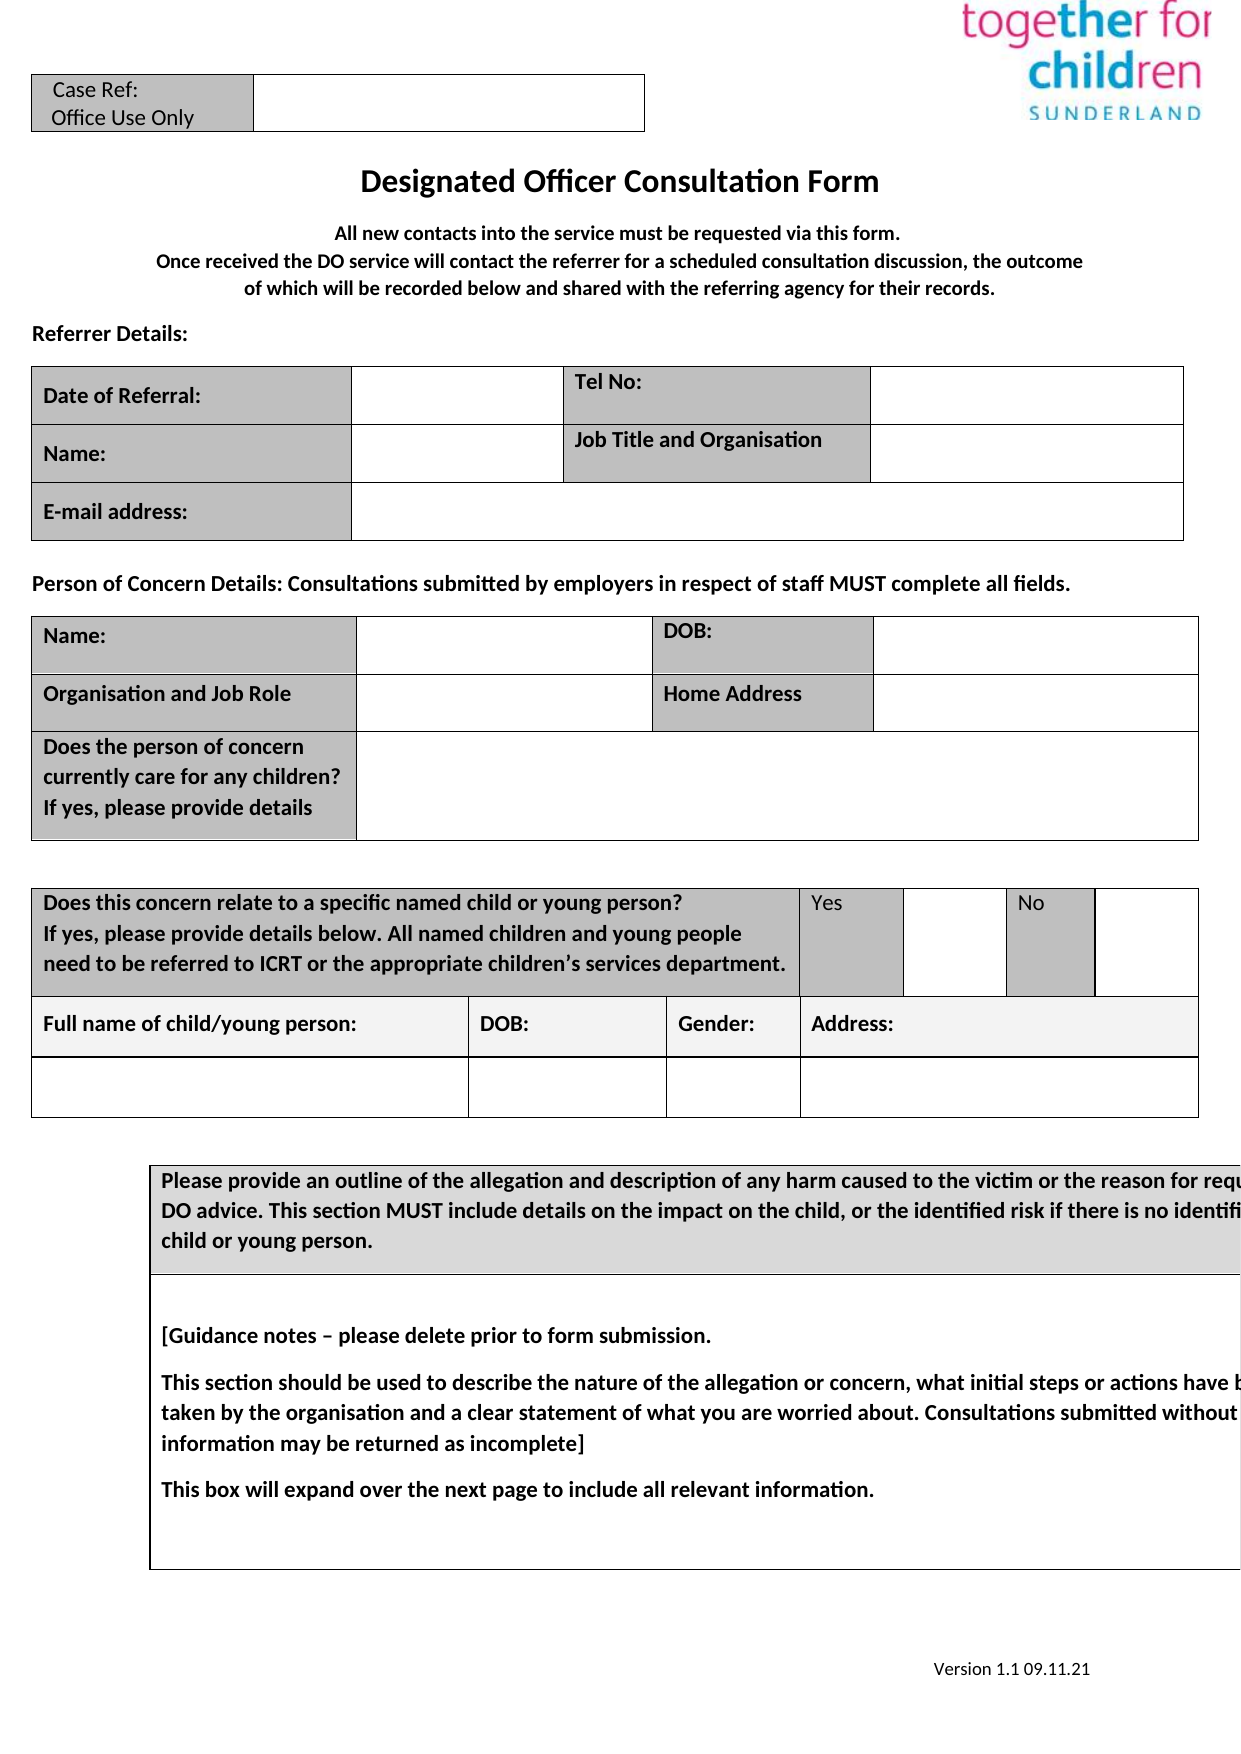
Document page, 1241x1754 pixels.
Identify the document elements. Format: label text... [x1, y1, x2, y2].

table_cell [469, 1058, 666, 1117]
table_cell [Guidance notes – please delete prior to form submission. This section should be used to describe the nature of the allegation or concern, what initial steps or actions have been taken by the organisation and a clear statement of what you are worried about. Consultations submitted without this information may be returned as incomplete] This box will expand over the next page to include all relevant information. [151, 1275, 1240, 1569]
table_header Please provide an outline of the allegation and description of any harm caused to the victim or the reason for requiring DO advice. This section MUST include details on the impact on the child, or the identified risk if there is no identified child or young person. [151, 1166, 1240, 1273]
table_cell [667, 1058, 800, 1117]
text Referrer Details: [32, 319, 1090, 347]
table_cell [871, 425, 1183, 482]
table_cell Gender: [667, 997, 800, 1056]
table_cell [357, 675, 652, 731]
table_cell Does the person of concern currently care for any children? If yes, please provide details [32, 732, 356, 839]
table_header Yes [800, 889, 903, 996]
table_header Name: [32, 617, 356, 673]
table_cell [801, 1058, 1198, 1117]
table_header No [1007, 889, 1094, 996]
table_cell [32, 1058, 468, 1117]
table_cell [352, 483, 1183, 540]
table_header Date of Referral: [32, 367, 351, 424]
table_cell Address: [801, 997, 1198, 1056]
table_header [352, 367, 563, 424]
table_header [357, 617, 652, 673]
table_cell Name: [32, 425, 351, 482]
table_cell Home Address [653, 675, 873, 731]
table_header DOB: [653, 617, 873, 673]
table_cell [352, 425, 563, 482]
table_cell [357, 732, 1198, 839]
picture [961, 0, 1211, 119]
text Person of Concern Details: Consultations submitted by employers in respect of staff MUST complete all fields. [32, 569, 1090, 597]
table_header Does this concern relate to a specific named child or young person? If yes, please provide details below. All named children and young people need to be referred to ICRT or the appropriate children’s services department. [32, 889, 799, 996]
table_header [1096, 889, 1198, 996]
table_cell Full name of child/young person: [32, 997, 468, 1056]
text Designated Officer Consultation Form [150, 160, 1090, 201]
table_cell [874, 675, 1198, 731]
table_cell DOB: [469, 997, 666, 1056]
table_cell E-mail address: [32, 483, 351, 540]
table_header [871, 367, 1183, 424]
table_header Tel No: [564, 367, 870, 424]
table_cell Organisation and Job Role [32, 675, 356, 731]
table_header [874, 617, 1198, 673]
table_cell Job Title and Organisation [564, 425, 870, 482]
text All new contacts into the service must be requested via this form. Once received the DO service will contact the referrer for a scheduled consultation discussion, the outcome of which will be recorded below and shared with the referring agency for their records. [150, 221, 1090, 301]
table_header [904, 889, 1006, 996]
